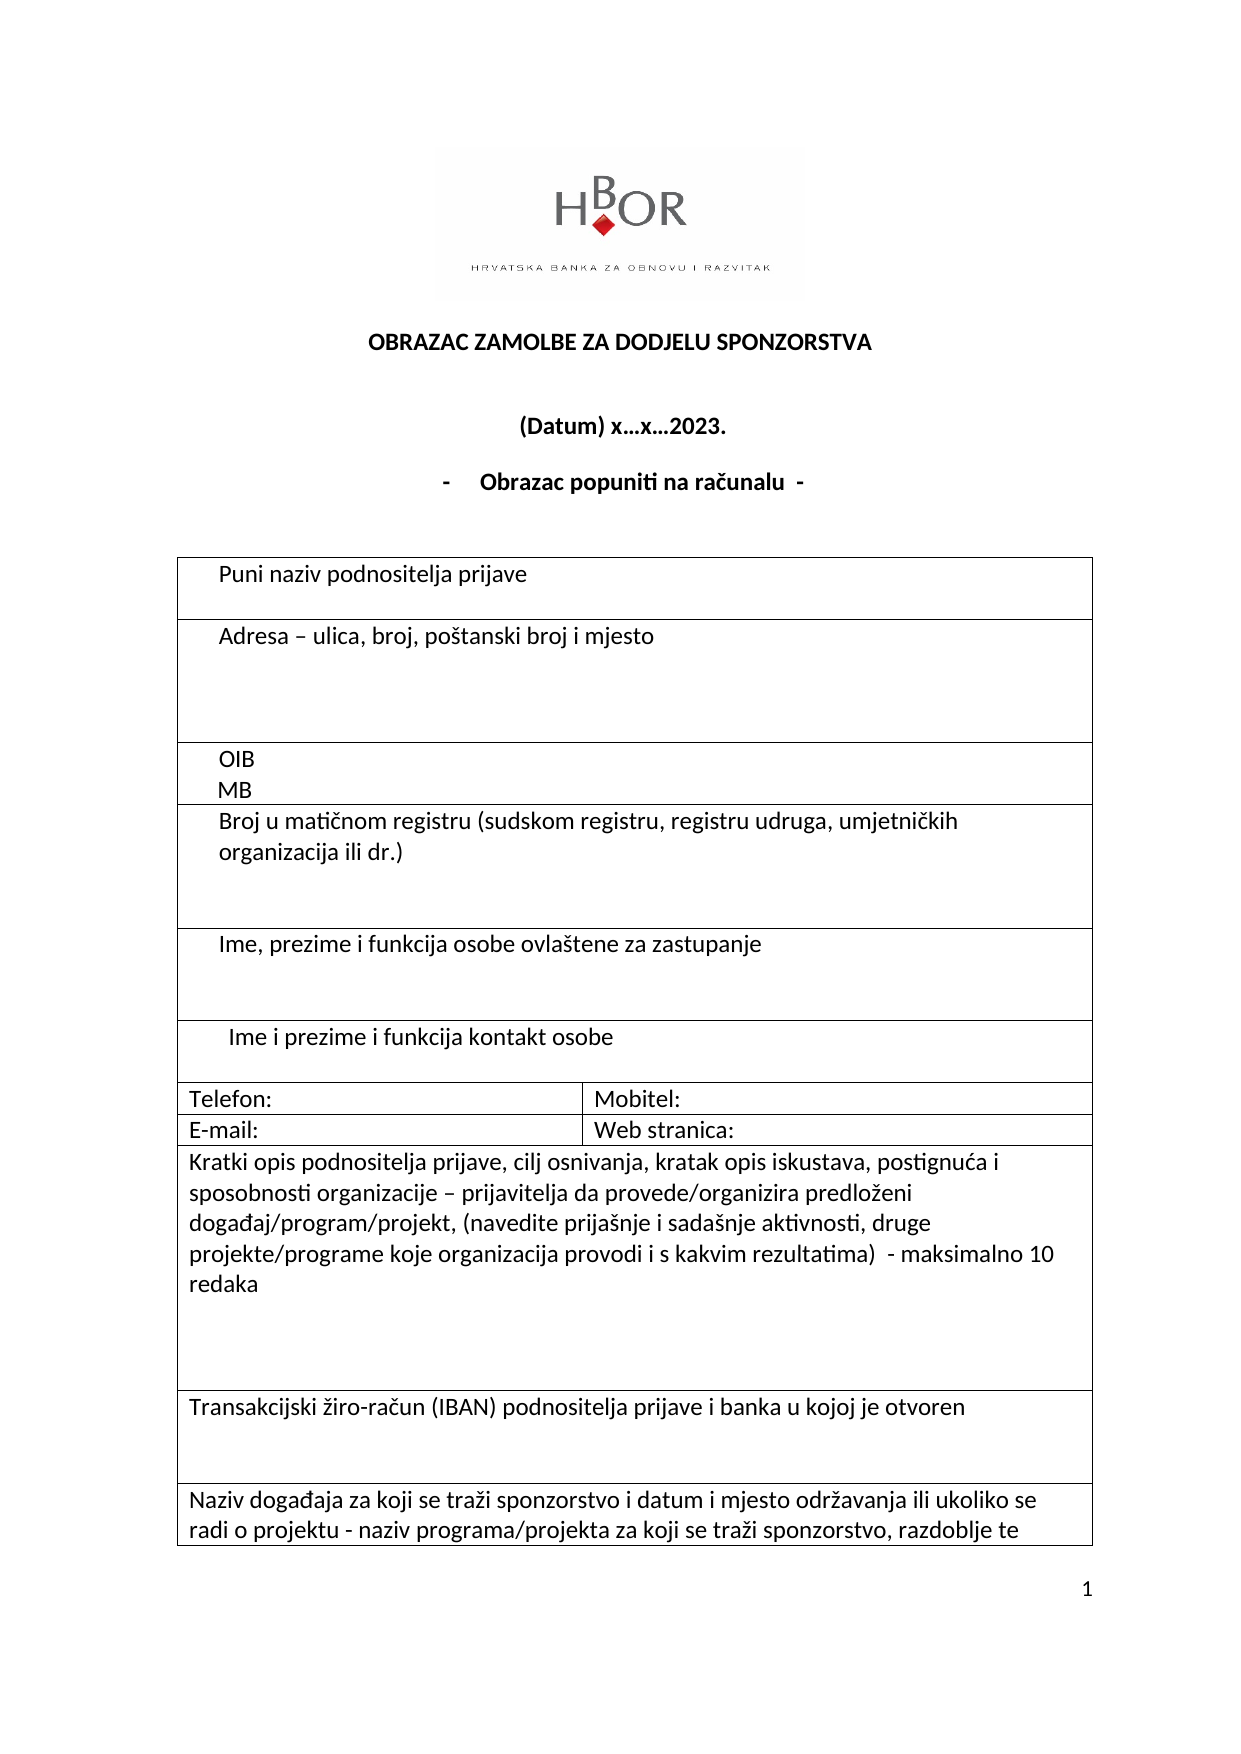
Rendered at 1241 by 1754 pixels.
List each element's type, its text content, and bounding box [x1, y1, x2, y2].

picture [435, 147, 806, 301]
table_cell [178, 1484, 1092, 1545]
table_cell Broj u matičnom registru (sudskom registru, registru udruga, umjetničkih organizacija ili dr.) [178, 805, 1092, 927]
table_cell Kratki opis podnositelja prijave, cilj osnivanja, kratak opis iskustava, postignuća i sposobnosti organizacije – prijavitelja da provede/organizira predloženi događaj/program/projekt, (navedite prijašnje i sadašnje aktivnosti, druge projekte/programe koje organizacija provodi i s kakvim rezultatima) - maksimalno 10 redaka [178, 1146, 1092, 1390]
table_cell Mobitel: [583, 1083, 1092, 1114]
table_cell Ime, prezime i funkcija osobe ovlaštene za zastupanje [178, 929, 1092, 1020]
table_cell Transakcijski žiro-račun (IBAN) podnositelja prijave i banka u kojoj je otvoren [178, 1391, 1092, 1483]
table_cell E-mail: [178, 1115, 582, 1145]
list Obrazac popuniti na računalu - [154, 466, 1093, 497]
table_cell Telefon: [178, 1083, 582, 1114]
table_cell OIB MB [178, 743, 1092, 804]
table_header Puni naziv podnositelja prijave [178, 558, 1092, 619]
table_cell Ime i prezime i funkcija kontakt osobe [178, 1021, 1092, 1082]
text (Datum) x…x…2023. [148, 410, 1093, 441]
text OBRAZAC ZAMOLBE ZA DODJELU SPONZORSTVA [148, 326, 1093, 356]
table_cell Web stranica: [583, 1115, 1092, 1145]
table_cell Adresa – ulica, broj, poštanski broj i mjesto [178, 620, 1092, 742]
